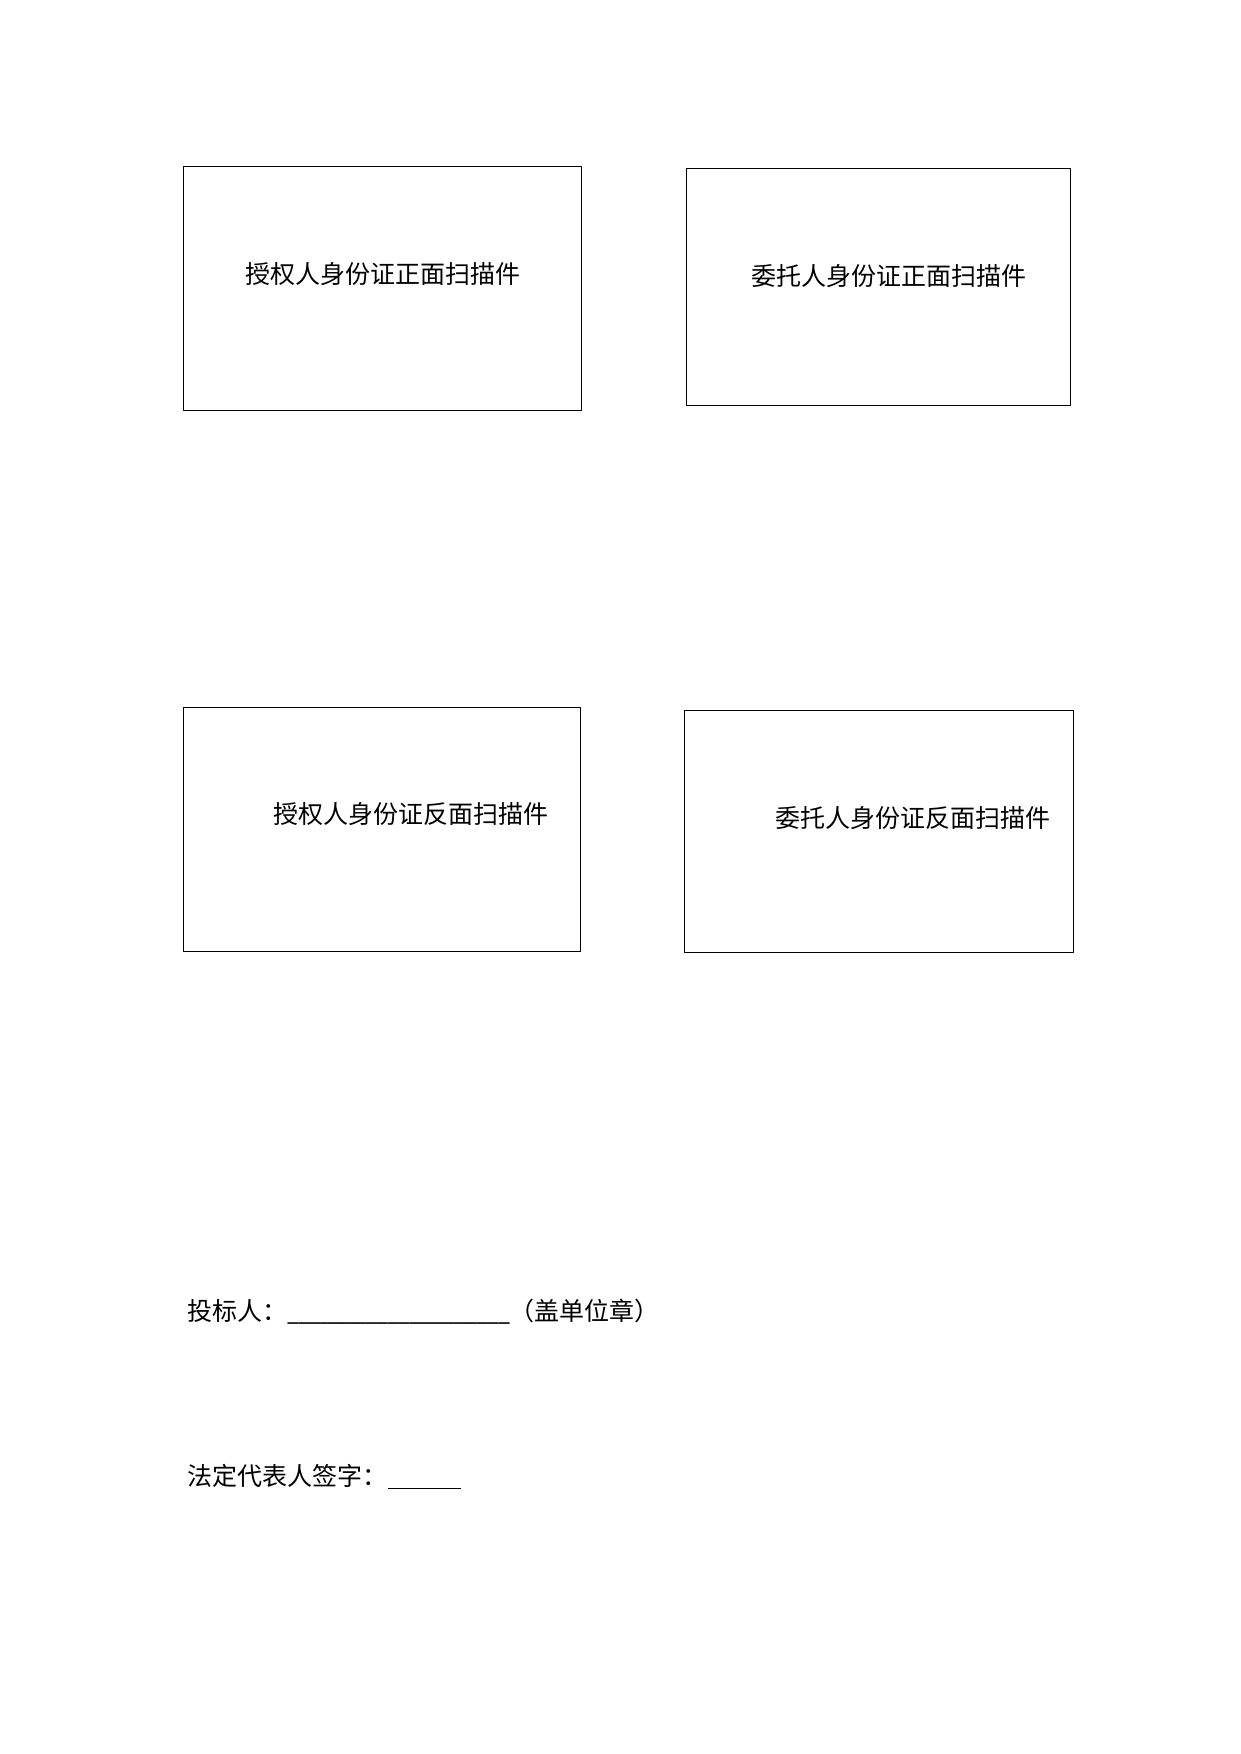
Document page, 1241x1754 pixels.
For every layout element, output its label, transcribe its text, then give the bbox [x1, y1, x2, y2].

text 法定代表人签字： [187, 1442, 1053, 1507]
text 投标人：____________________（盖单位章） [187, 1277, 1053, 1342]
